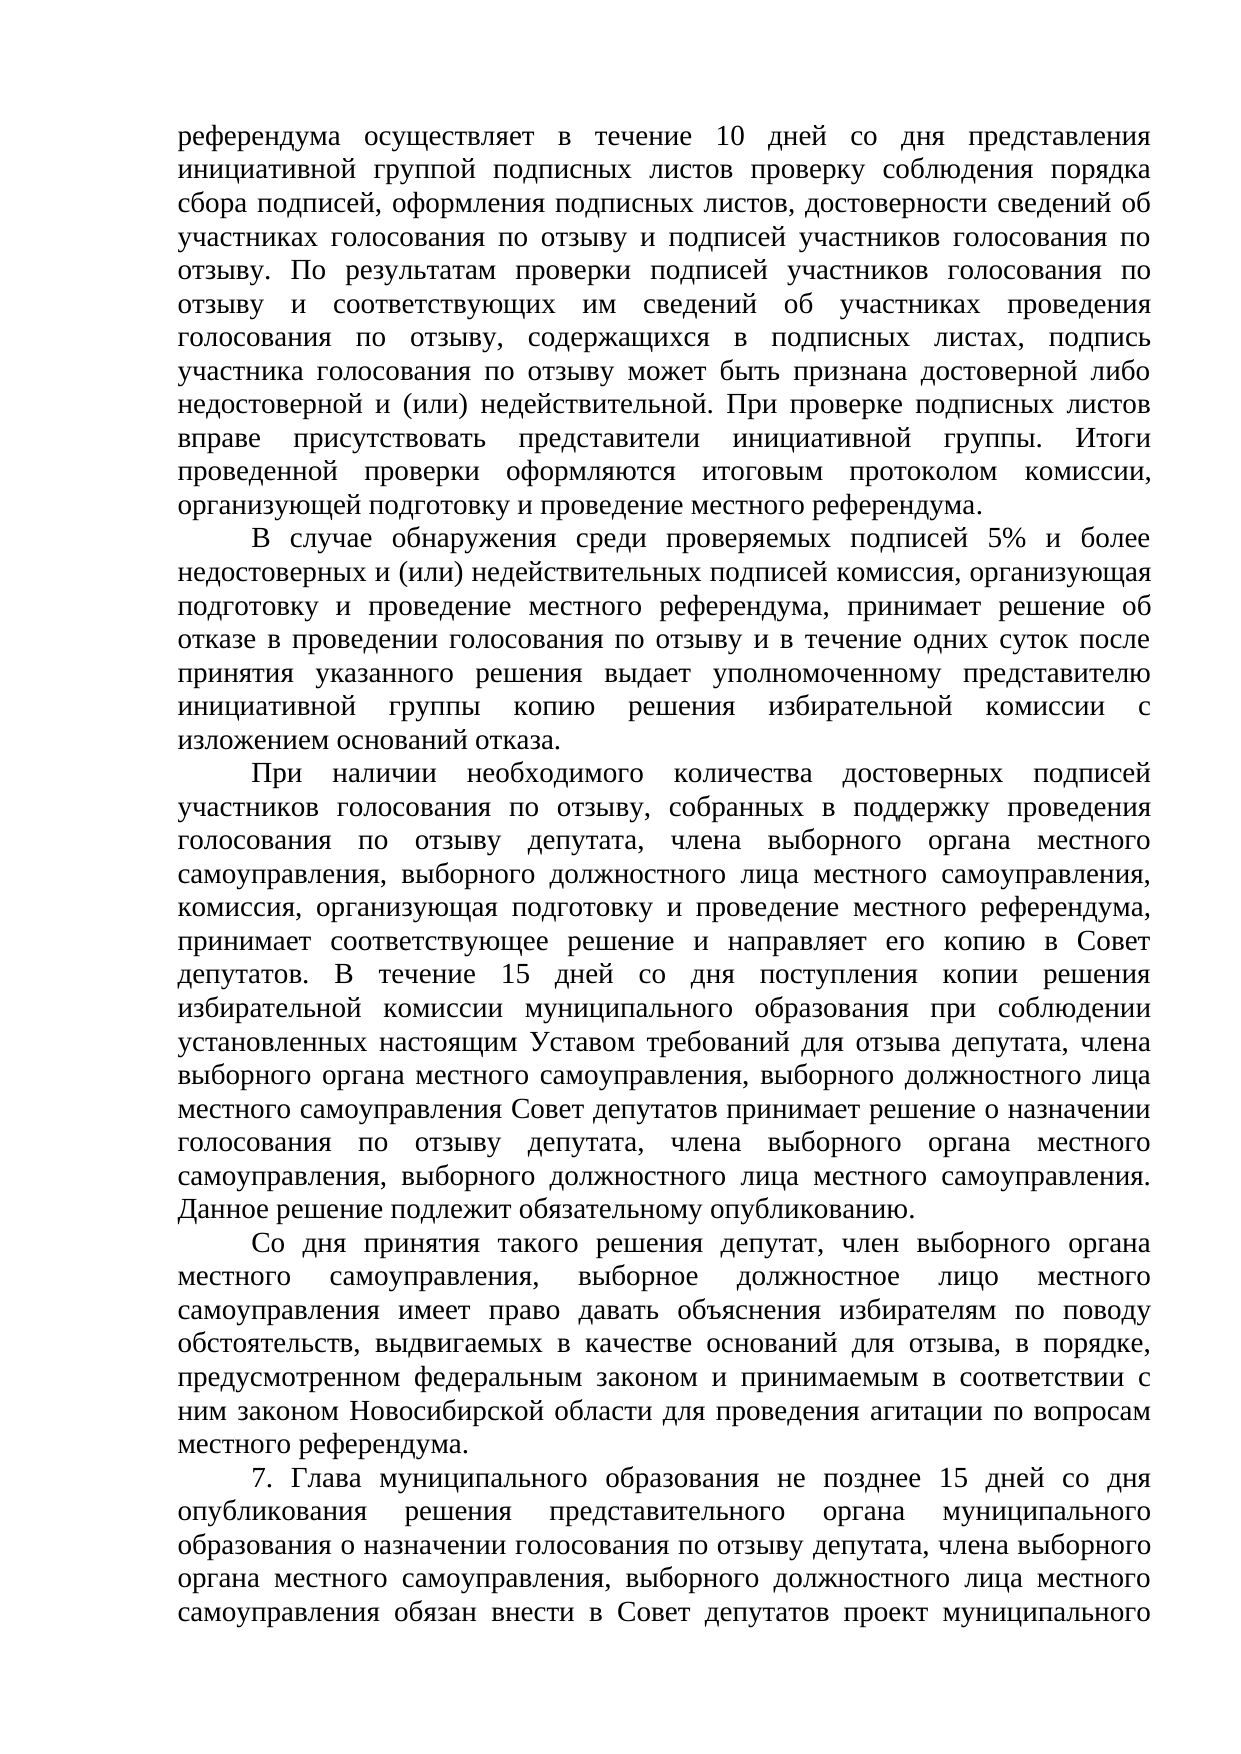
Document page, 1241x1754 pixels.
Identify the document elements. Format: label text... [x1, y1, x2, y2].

text Со дня принятия такого решения депутат, член выборного органа местного самоуправления, выборное должностное лицо местного самоуправления имеет право давать объяснения избирателям по поводу обстоятельств, выдвигаемых в качестве оснований для отзыва, в порядке, предусмотренном федеральным законом и принимаемым в соответствии с ним законом Новосибирской области для проведения агитации по вопросам местного референдума. [177, 1225, 1152, 1460]
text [177, 1460, 1152, 1627]
text В случае обнаружения среди проверяемых подписей 5% и более недостоверных и (или) недействительных подписей комиссия, организующая подготовку и проведение местного референдума, принимает решение об отказе в проведении голосования по отзыву и в течение одних суток после принятия указанного решения выдает уполномоченному представителю инициативной группы копию решения избирательной комиссии с изложением оснований отказа. [177, 521, 1152, 755]
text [177, 118, 1152, 521]
text При наличии необходимого количества достоверных подписей участников голосования по отзыву, собранных в поддержку проведения голосования по отзыву депутата, члена выборного органа местного самоуправления, выборного должностного лица местного самоуправления, комиссия, организующая подготовку и проведение местного референдума, принимает соответствующее решение и направляет его копию в Совет депутатов. В течение 15 дней со дня поступления копии решения избирательной комиссии муниципального образования при соблюдении установленных настоящим Уставом требований для отзыва депутата, члена выборного органа местного самоуправления, выборного должностного лица местного самоуправления Совет депутатов принимает решение о назначении голосования по отзыву депутата, члена выборного органа местного самоуправления, выборного должностного лица местного самоуправления. Данное решение подлежит обязательному опубликованию. [177, 755, 1152, 1225]
